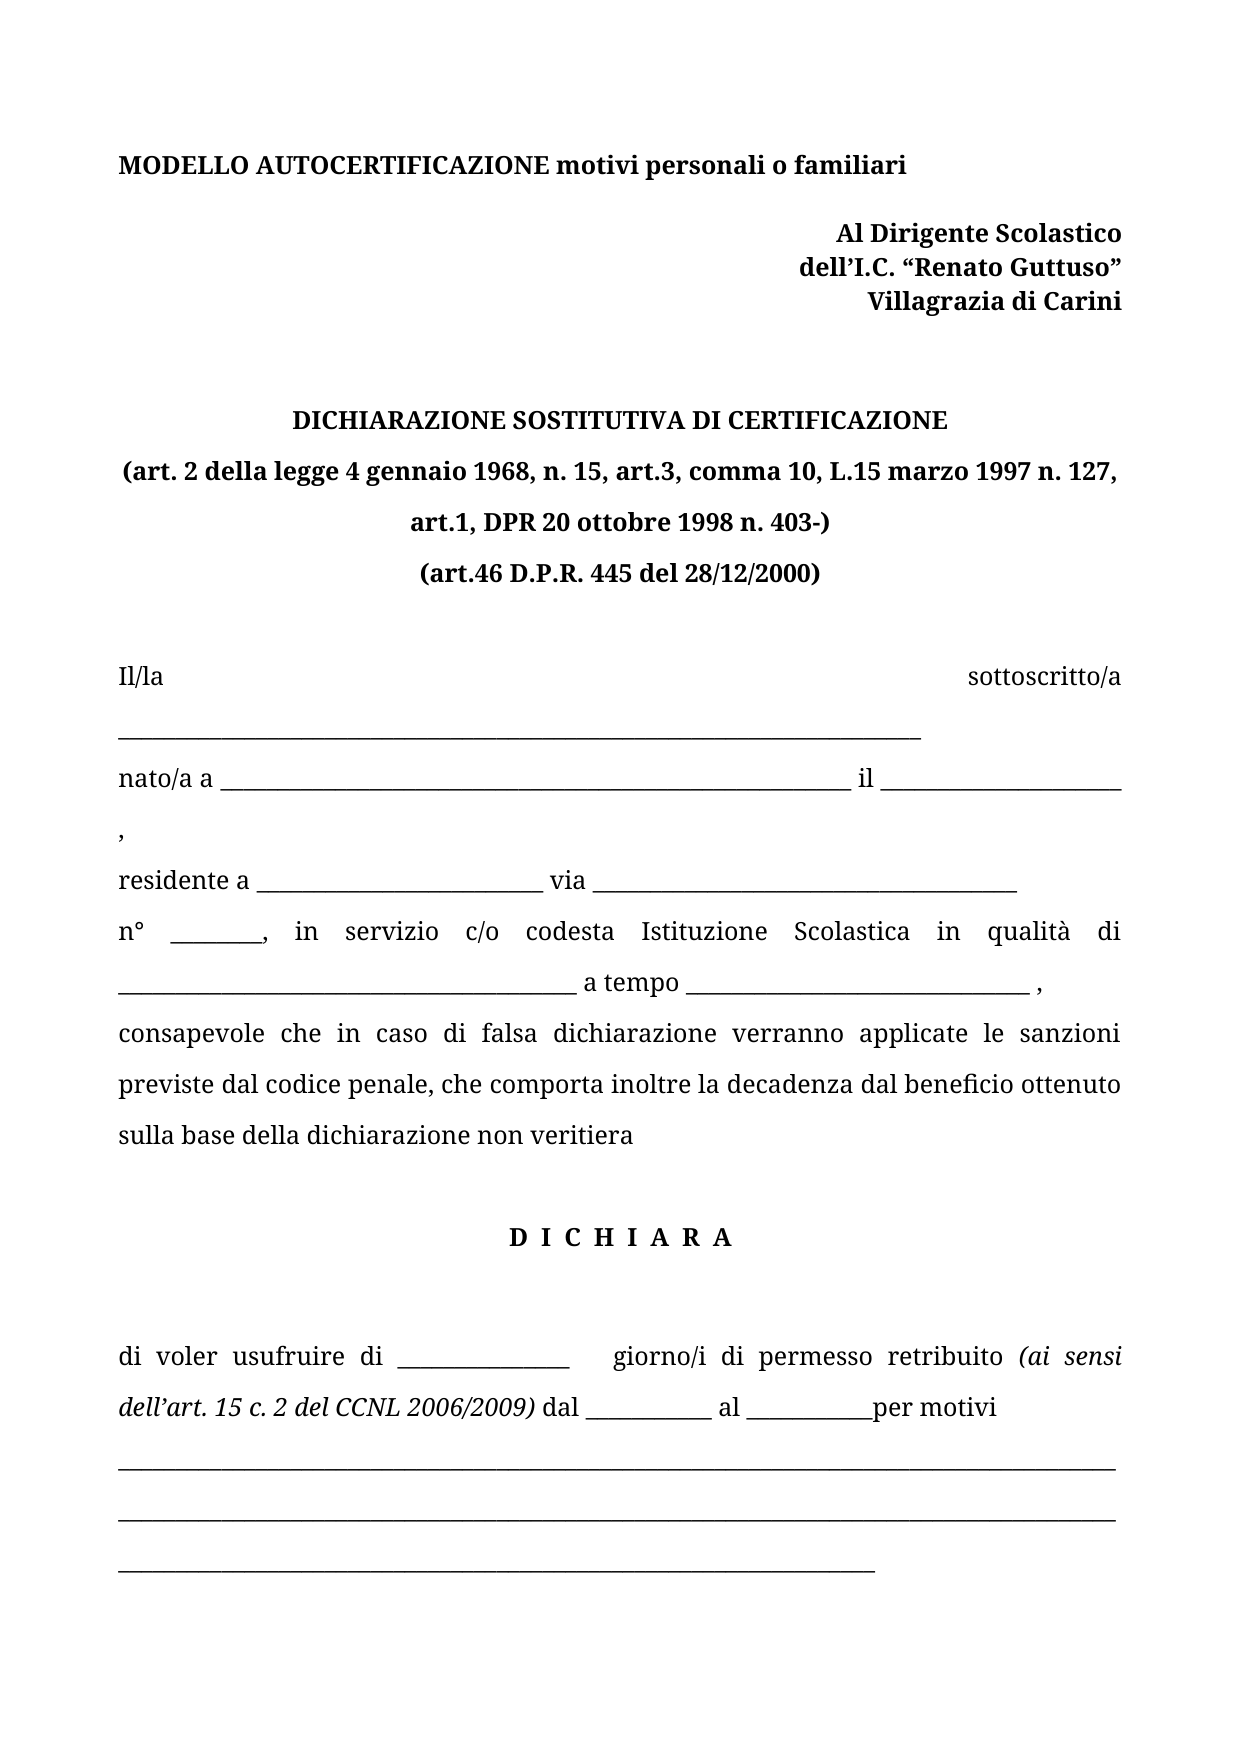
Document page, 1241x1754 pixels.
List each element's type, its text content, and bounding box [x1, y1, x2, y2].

text n° ________, in servizio c/o codesta Istituzione Scolastica in qualità di ________________________________________ a tempo ______________________________ , [118, 913, 1122, 998]
text (art.46 D.P.R. 445 del 28/12/2000) [118, 556, 1122, 590]
text dell’I.C. “Renato Guttuso” [118, 250, 1122, 284]
text di voler usufruire di _______________ giorno/i di permesso retribuito (ai sensi dell’art. 15 c. 2 del CCNL 2006/2009) dal ___________ al ___________per motivi [118, 1339, 1122, 1424]
text (art. 2 della legge 4 gennaio 1968, n. 15, art.3, comma 10, L.15 marzo 1997 n. 127, art.1, DPR 20 ottobre 1998 n. 403-) [118, 454, 1122, 539]
text ________________________________________________________________________________________________________________________________________________________________________________________________________________________________________________ [118, 1441, 1122, 1577]
text Villagrazia di Carini [118, 284, 1122, 318]
text Al Dirigente Scolastico [118, 216, 1122, 250]
text residente a _________________________ via _____________________________________ [118, 862, 1122, 896]
text nato/a a _______________________________________________________ il _____________________ , [118, 760, 1122, 845]
subtitle D I C H I A R A [118, 1220, 1122, 1254]
text DICHIARAZIONE SOSTITUTIVA DI CERTIFICAZIONE [118, 403, 1122, 437]
text Il/la sottoscritto/a ______________________________________________________________________ [118, 658, 1122, 743]
text consapevole che in caso di falsa dichiarazione verranno applicate le sanzioni previste dal codice penale, che comporta inoltre la decadenza dal beneficio ottenuto sulla base della dichiarazione non veritiera [118, 1016, 1122, 1152]
text MODELLO AUTOCERTIFICAZIONE motivi personali o familiari [118, 148, 1122, 182]
